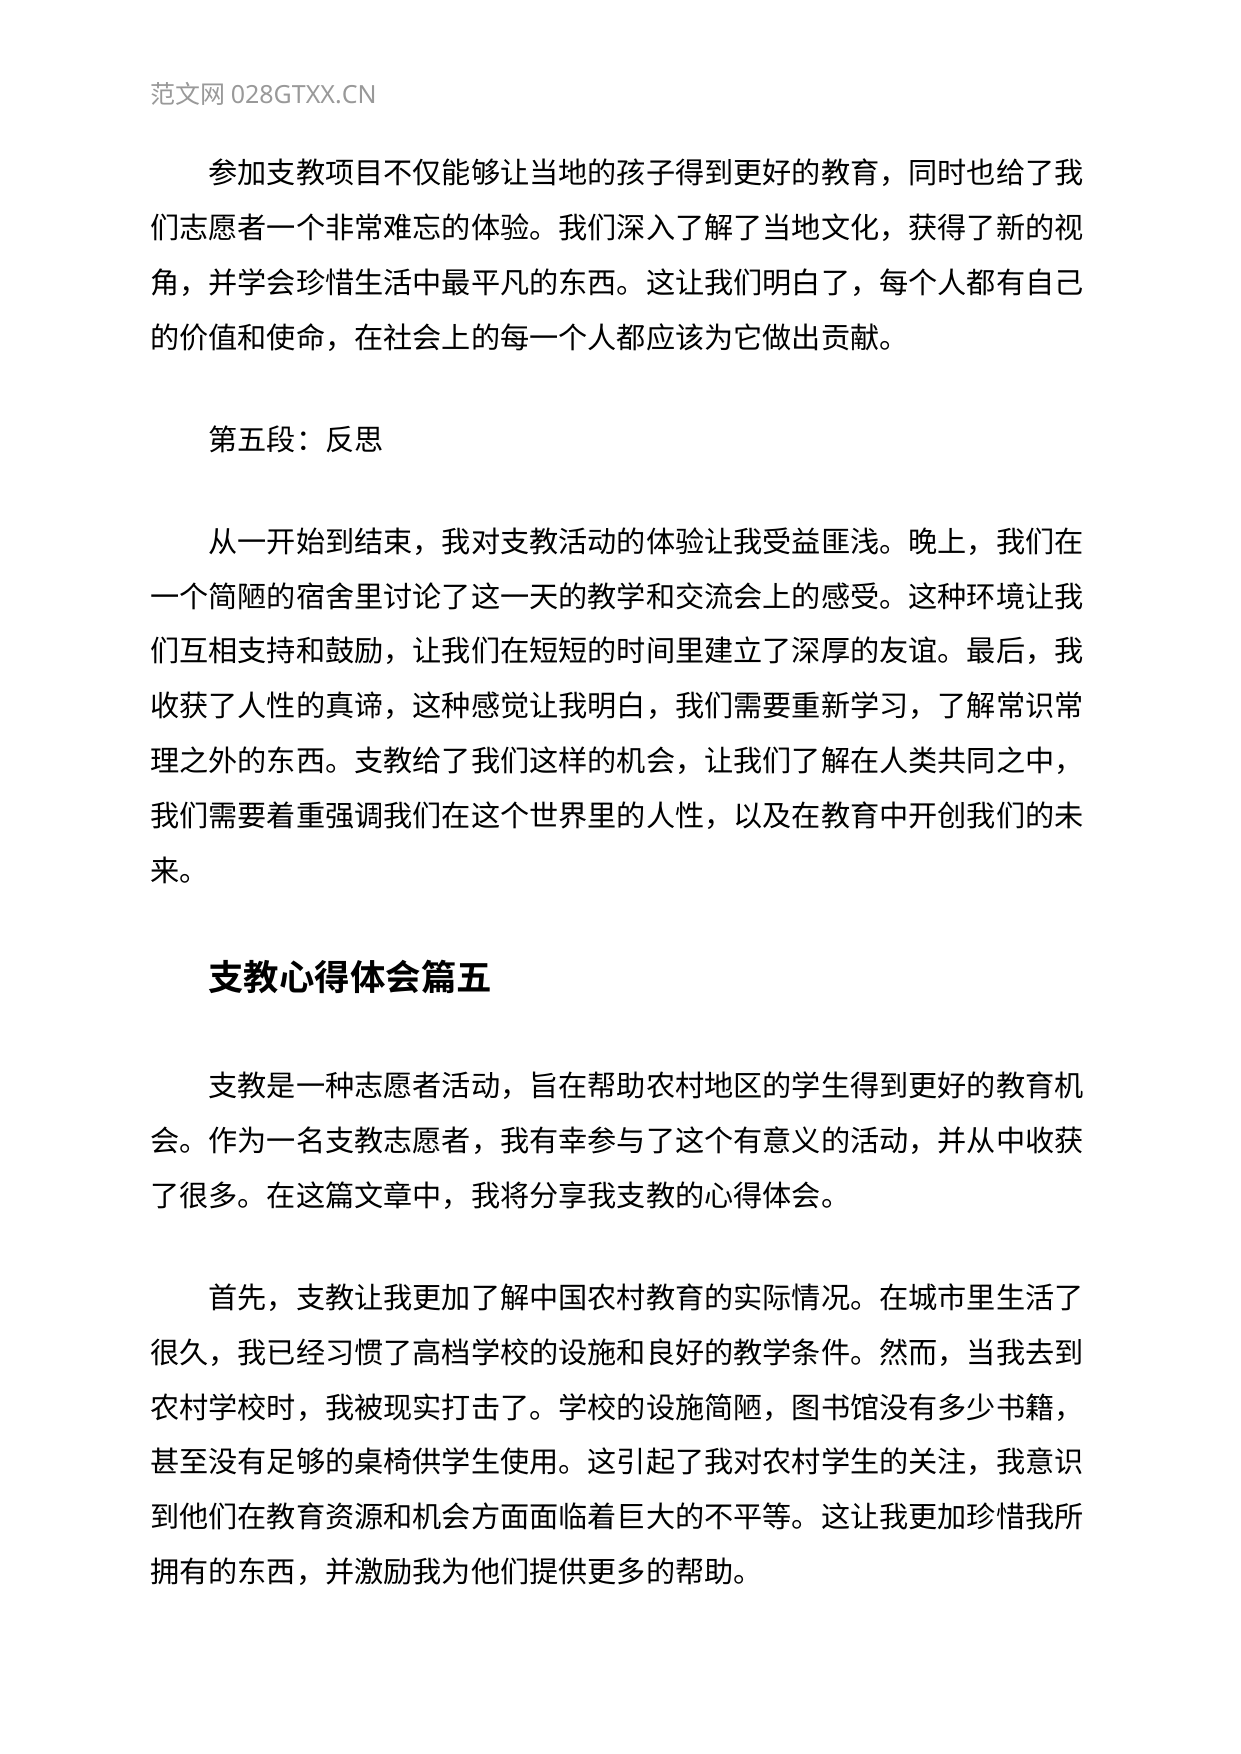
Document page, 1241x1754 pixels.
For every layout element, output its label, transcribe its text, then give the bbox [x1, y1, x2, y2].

text 第五段：反思 [150, 416, 1090, 459]
text 首先，支教让我更加了解中国农村教育的实际情况。在城市里生活了很久，我已经习惯了高档学校的设施和良好的教学条件。然而，当我去到农村学校时，我被现实打击了。学校的设施简陋，图书馆没有多少书籍，甚至没有足够的桌椅供学生使用。这引起了我对农村学生的关注，我意识到他们在教育资源和机会方面面临着巨大的不平等。这让我更加珍惜我所拥有的东西，并激励我为他们提供更多的帮助。 [150, 1274, 1090, 1591]
text 从一开始到结束，我对支教活动的体验让我受益匪浅。晚上，我们在一个简陋的宿舍里讨论了这一天的教学和交流会上的感受。这种环境让我们互相支持和鼓励，让我们在短短的时间里建立了深厚的友谊。最后，我收获了人性的真谛，这种感觉让我明白，我们需要重新学习，了解常识常理之外的东西。支教给了我们这样的机会，让我们了解在人类共同之中，我们需要着重强调我们在这个世界里的人性，以及在教育中开创我们的未来。 [150, 518, 1090, 890]
text 支教是一种志愿者活动，旨在帮助农村地区的学生得到更好的教育机会。作为一名支教志愿者，我有幸参与了这个有意义的活动，并从中收获了很多。在这篇文章中，我将分享我支教的心得体会。 [150, 1063, 1090, 1215]
text 支教心得体会篇五 [150, 949, 1090, 1001]
text 参加支教项目不仅能够让当地的孩子得到更好的教育，同时也给了我们志愿者一个非常难忘的体验。我们深入了解了当地文化，获得了新的视角，并学会珍惜生活中最平凡的东西。这让我们明白了，每个人都有自己的价值和使命，在社会上的每一个人都应该为它做出贡献。 [150, 150, 1090, 357]
